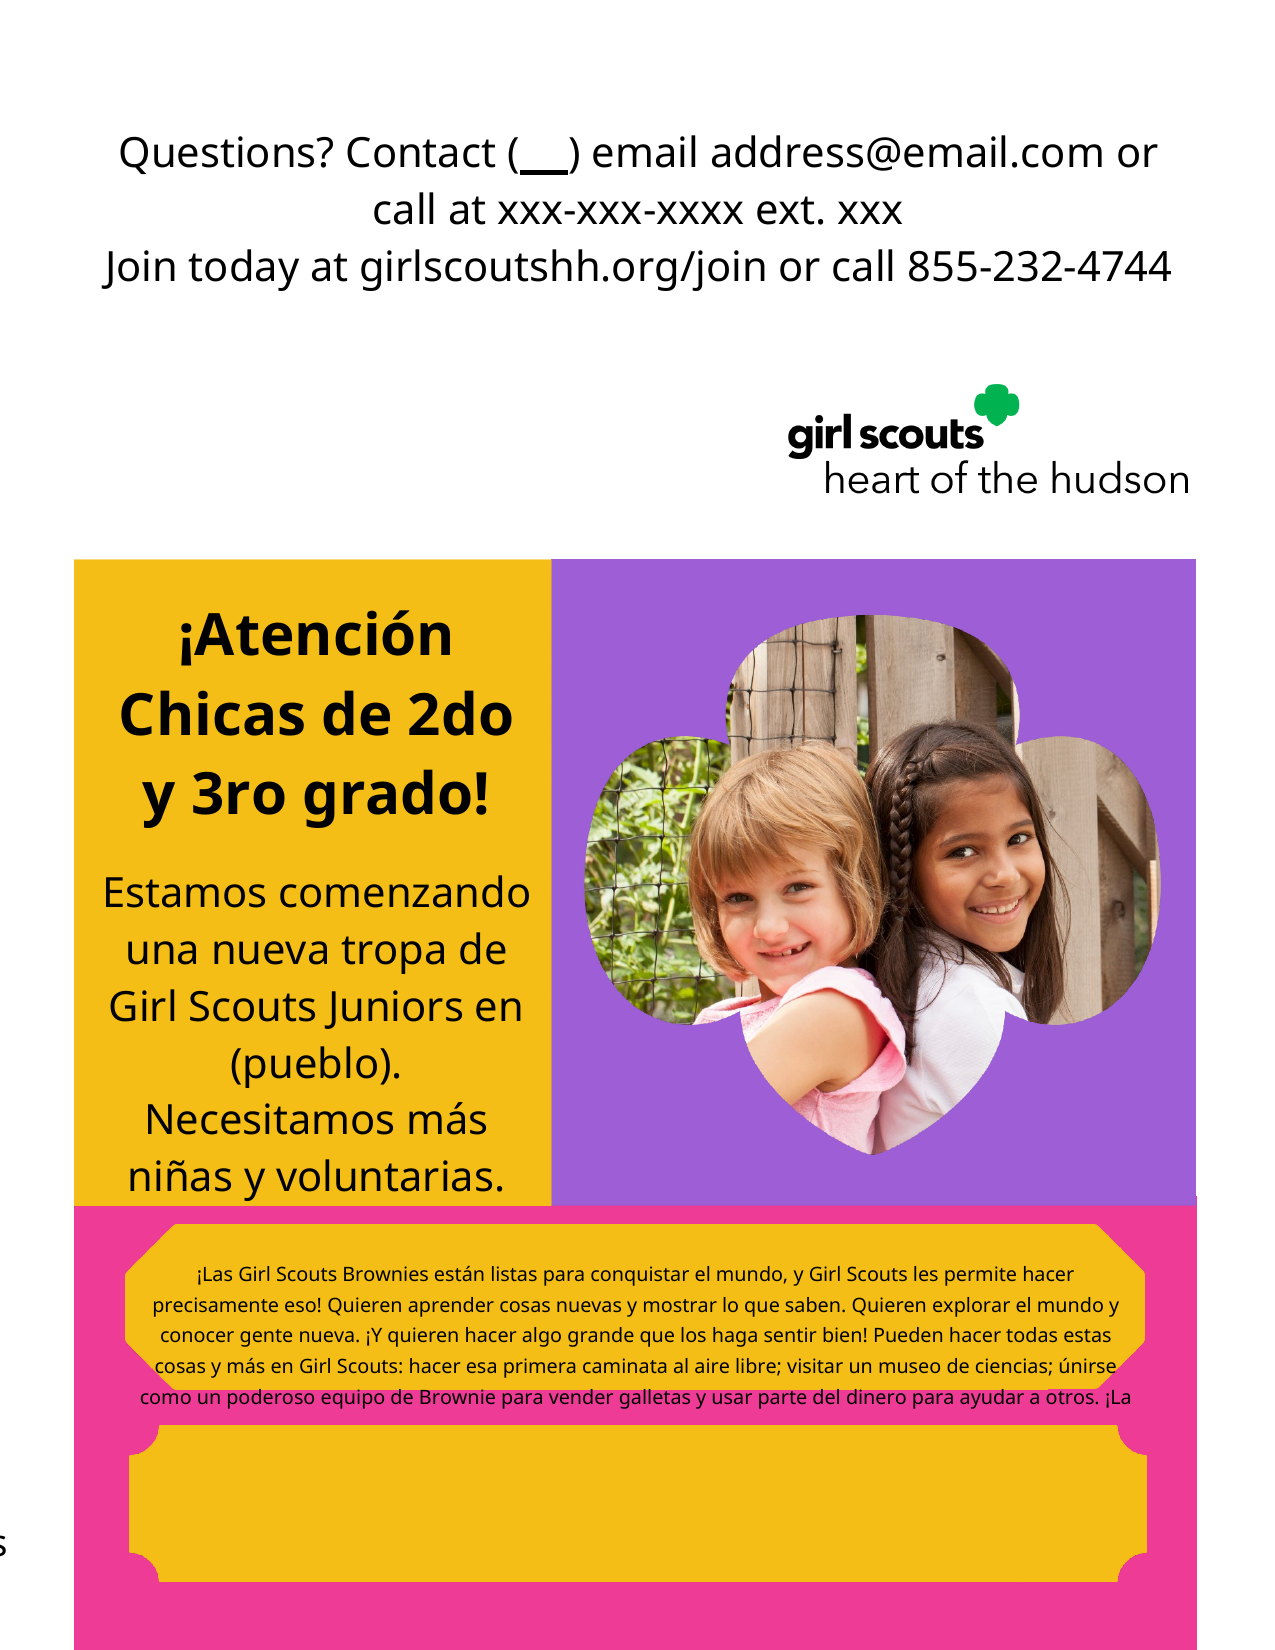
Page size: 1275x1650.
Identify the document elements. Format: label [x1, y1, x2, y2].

picture [769, 368, 1210, 523]
picture [74, 559, 1197, 1650]
